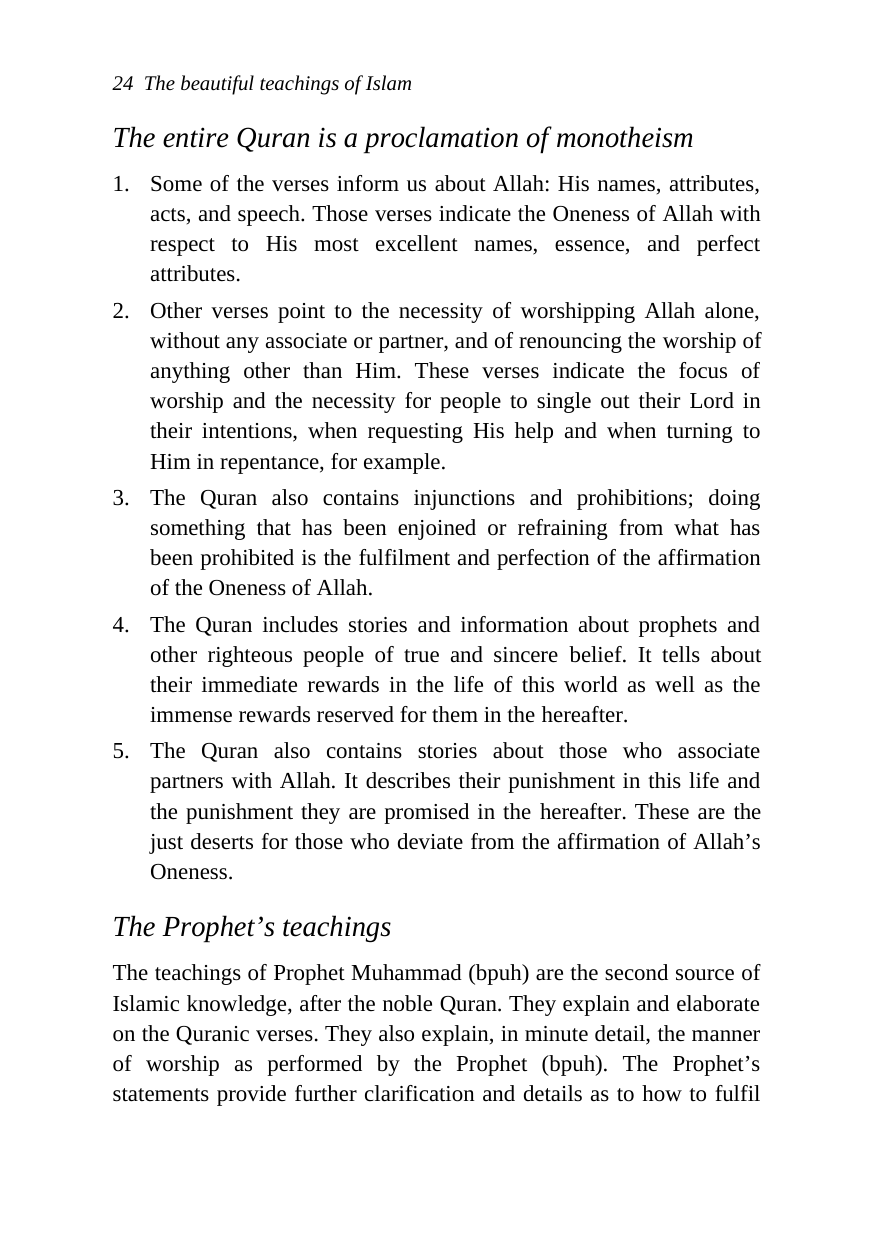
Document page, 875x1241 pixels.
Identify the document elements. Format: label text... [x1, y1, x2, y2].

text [112, 956, 762, 1107]
text The Prophet’s teachings [112, 909, 762, 943]
list Other verses point to the necessity of worshipping Allah alone, without any associate or partner, and of renouncing the worship of anything other than Him. These verses indicate the focus of worship and the necessity for people to single out their Lord in their intentions, when requesting His help and when turning to Him in repentance, for example. [112, 293, 762, 474]
text The entire Quran is a proclamation of monotheism [112, 120, 762, 153]
list The Quran includes stories and information about prophets and other righteous people of true and sincere belief. It tells about their immediate rewards in the life of this world as well as the immense rewards reserved for them in the hereafter. [112, 607, 762, 728]
list The Quran also contains stories about those who associate partners with Allah. It describes their punishment in this life and the punishment they are promised in the hereafter. These are the just deserts for those who deviate from the affirmation of Allah’s Oneness. [112, 733, 762, 884]
list The Quran also contains injunctions and prohibitions; doing something that has been enjoined or refraining from what has been prohibited is the fulfilment and perfection of the affirmation of the Oneness of Allah. [112, 480, 762, 601]
list Some of the verses inform us about Allah: His names, attributes, acts, and speech. Those verses indicate the Oneness of Allah with respect to His most excellent names, essence, and perfect attributes. [112, 166, 762, 287]
